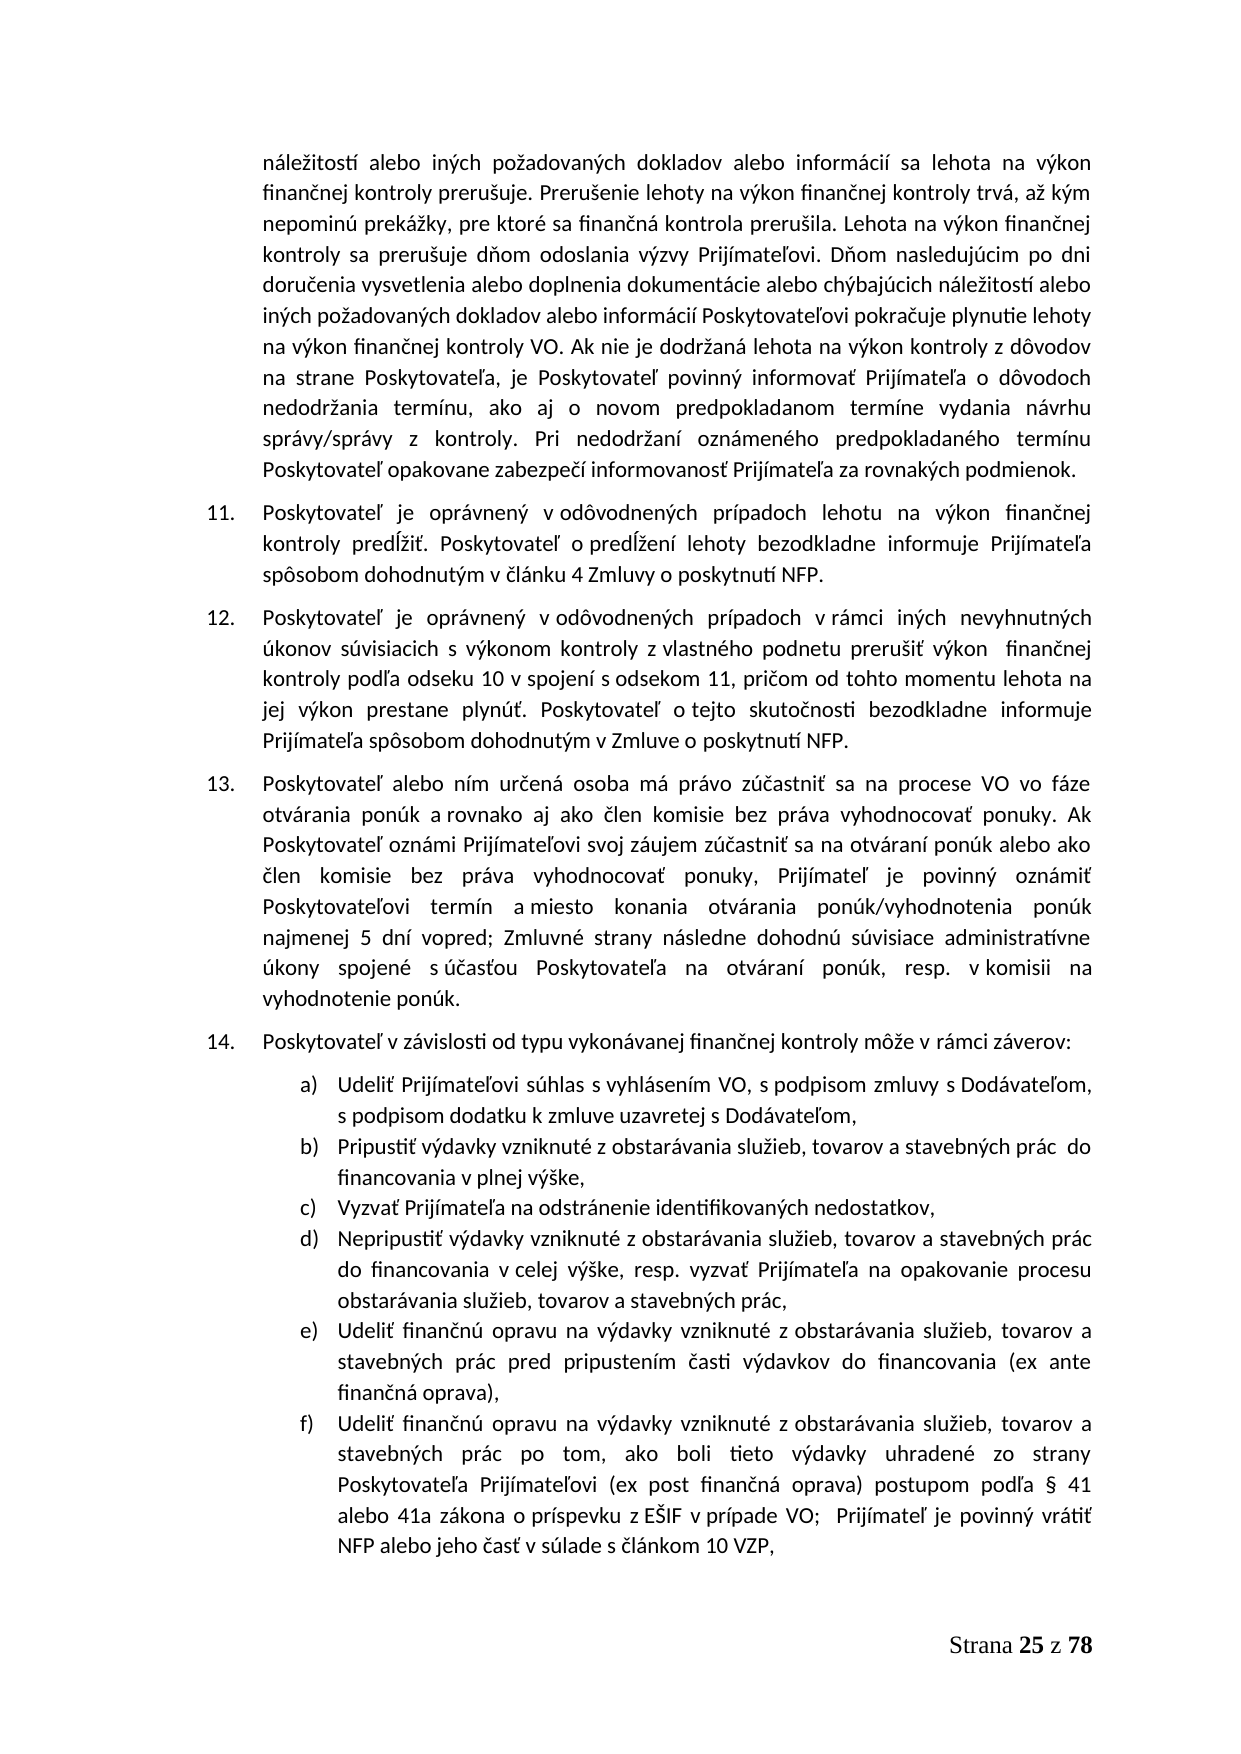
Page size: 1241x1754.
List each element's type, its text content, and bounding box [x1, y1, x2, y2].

list Poskytovateľ v závislosti od typu vykonávanej finančnej kontroly môže v rámci záverov: [206, 1027, 1092, 1055]
list Poskytovateľ je oprávnený v odôvodnených prípadoch v rámci iných nevyhnutných úkonov súvisiacich s výkonom kontroly z vlastného podnetu prerušiť výkon finančnej kontroly podľa odseku 10 v spojení s odsekom 11, pričom od tohto momentu lehota na jej výkon prestane plynúť. Poskytovateľ o tejto skutočnosti bezodkladne informuje Prijímateľa spôsobom dohodnutým v Zmluve o poskytnutí NFP. [206, 603, 1092, 754]
list Pripustiť výdavky vzniknuté z obstarávania služieb, tovarov a stavebných prác do financovania v plnej výške, [300, 1132, 1092, 1191]
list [206, 148, 1092, 483]
list Udeliť Prijímateľovi súhlas s vyhlásením VO, s podpisom zmluvy s Dodávateľom, s podpisom dodatku k zmluve uzavretej s Dodávateľom, [300, 1071, 1092, 1129]
list Vyzvať Prijímateľa na odstránenie identifikovaných nedostatkov, [300, 1193, 1092, 1222]
list Poskytovateľ alebo ním určená osoba má právo zúčastniť sa na procese VO vo fáze otvárania ponúk a rovnako aj ako člen komisie bez práva vyhodnocovať ponuky. Ak Poskytovateľ oznámi Prijímateľovi svoj záujem zúčastniť sa na otváraní ponúk alebo ako člen komisie bez práva vyhodnocovať ponuky, Prijímateľ je povinný oznámiť Poskytovateľovi termín a miesto konania otvárania ponúk/vyhodnotenia ponúk najmenej 5 dní vopred; Zmluvné strany následne dohodnú súvisiace administratívne úkony spojené s účasťou Poskytovateľa na otváraní ponúk, resp. v komisii na vyhodnotenie ponúk. [206, 769, 1092, 1012]
list Poskytovateľ je oprávnený v odôvodnených prípadoch lehotu na výkon finančnej kontroly predĺžiť. Poskytovateľ o predĺžení lehoty bezodkladne informuje Prijímateľa spôsobom dohodnutým v článku 4 Zmluvy o poskytnutí NFP. [206, 498, 1092, 588]
list Udeliť finančnú opravu na výdavky vzniknuté z obstarávania služieb, tovarov a stavebných prác pred pripustením časti výdavkov do financovania (ex ante finančná oprava), [300, 1316, 1092, 1406]
list Udeliť finančnú opravu na výdavky vzniknuté z obstarávania služieb, tovarov a stavebných prác po tom, ako boli tieto výdavky uhradené zo strany Poskytovateľa Prijímateľovi (ex post finančná oprava) postupom podľa § 41 alebo 41a zákona o príspevku z EŠIF v prípade VO; Prijímateľ je povinný vrátiť NFP alebo jeho časť v súlade s článkom 10 VZP, [300, 1409, 1092, 1559]
list Nepripustiť výdavky vzniknuté z obstarávania služieb, tovarov a stavebných prác do financovania v celej výške, resp. vyzvať Prijímateľa na opakovanie procesu obstarávania služieb, tovarov a stavebných prác, [300, 1224, 1092, 1314]
